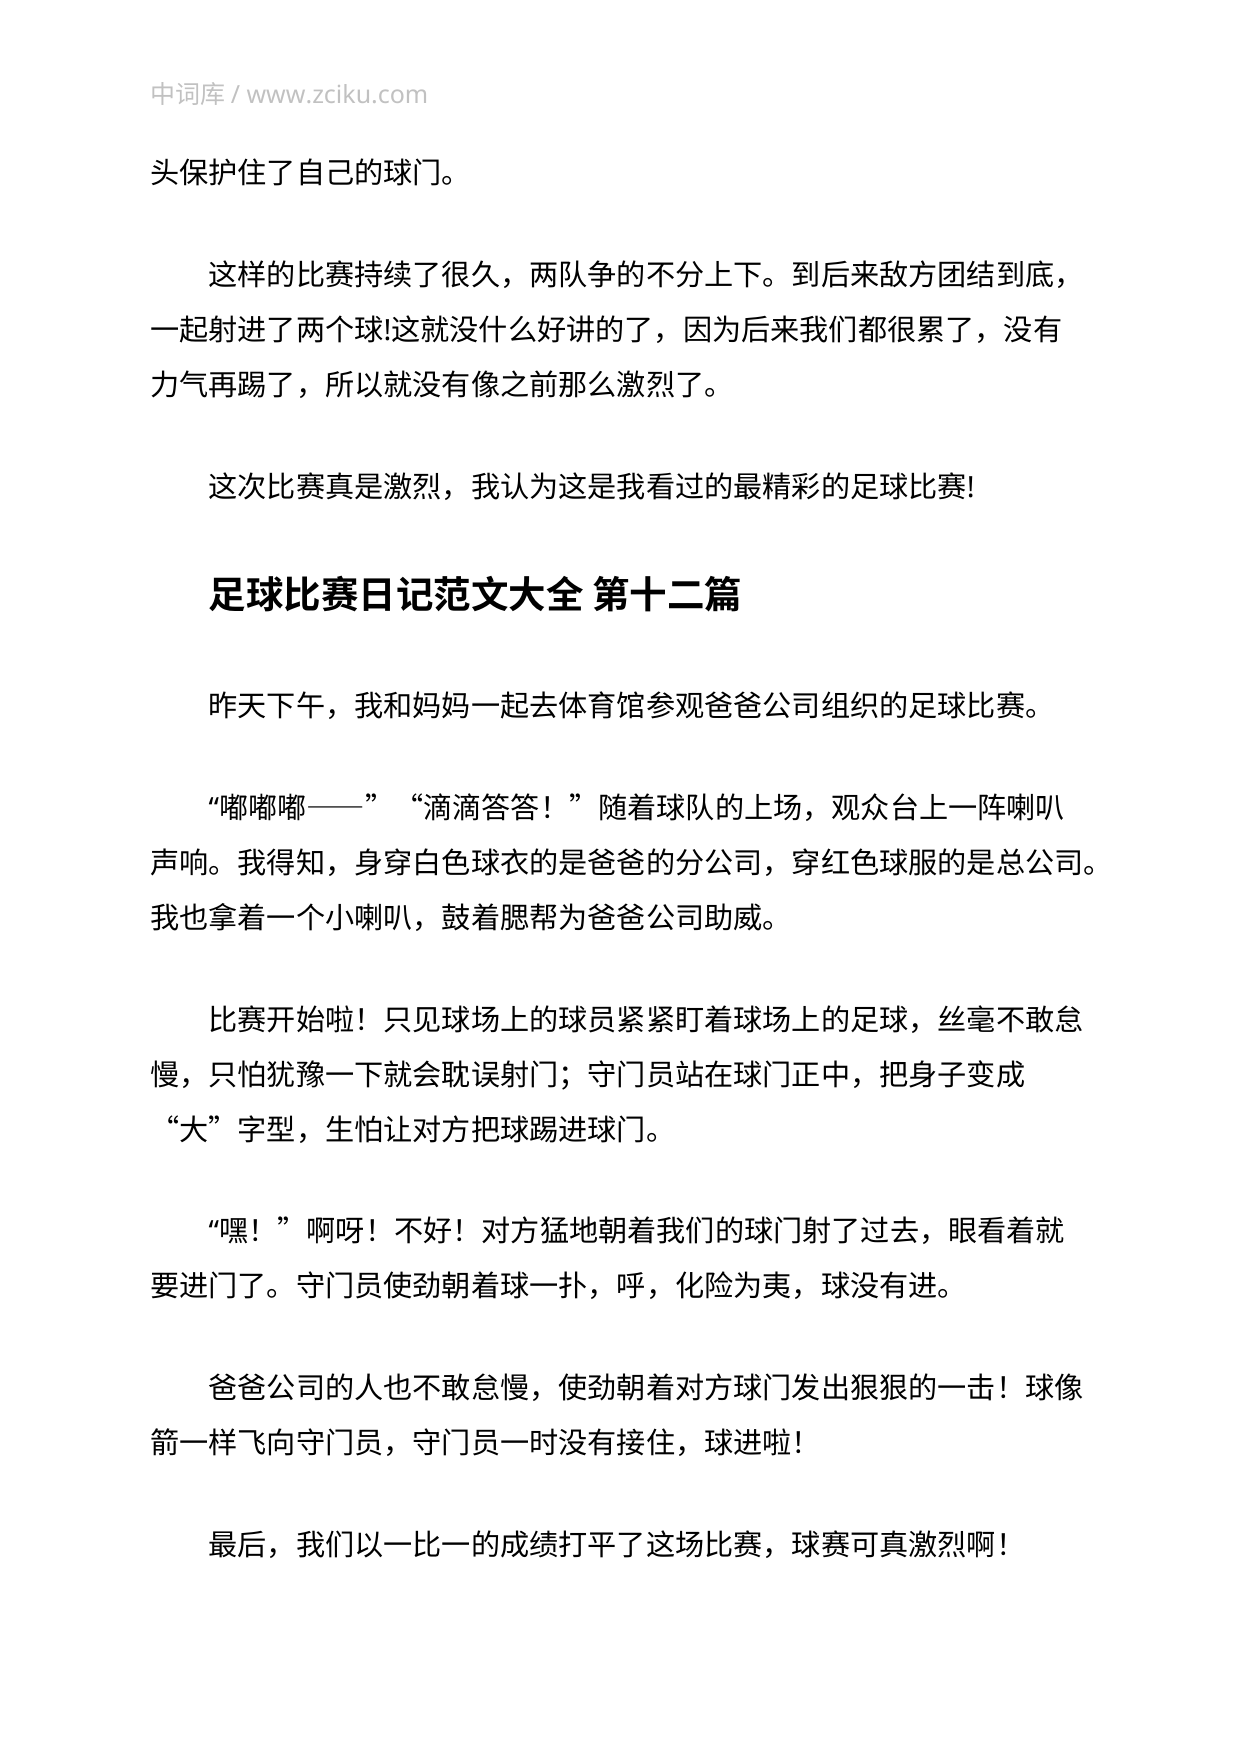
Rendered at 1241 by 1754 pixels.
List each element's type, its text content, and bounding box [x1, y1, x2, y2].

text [150, 150, 1090, 192]
text 最后，我们以一比一的成绩打平了这场比赛，球赛可真激烈啊！ [150, 1521, 1090, 1563]
text “嘟嘟嘟——”“滴滴答答！”随着球队的上场，观众台上一阵喇叭声响。我得知，身穿白色球衣的是爸爸的分公司，穿红色球服的是总公司。我也拿着一个小喇叭，鼓着腮帮为爸爸公司助威。 [150, 784, 1090, 937]
text 爸爸公司的人也不敢怠慢，使劲朝着对方球门发出狠狠的一击！球像箭一样飞向守门员，守门员一时没有接住，球进啦！ [150, 1364, 1090, 1462]
text 足球比赛日记范文大全 第十二篇 [150, 565, 1090, 620]
text 这次比赛真是激烈，我认为这是我看过的最精彩的足球比赛! [150, 463, 1090, 506]
text 比赛开始啦！只见球场上的球员紧紧盯着球场上的足球，丝毫不敢怠慢，只怕犹豫一下就会耽误射门；守门员站在球门正中，把身子变成“大”字型，生怕让对方把球踢进球门。 [150, 996, 1090, 1148]
text 这样的比赛持续了很久，两队争的不分上下。到后来敌方团结到底，一起射进了两个球!这就没什么好讲的了，因为后来我们都很累了，没有力气再踢了，所以就没有像之前那么激烈了。 [150, 252, 1090, 404]
text “嘿！”啊呀！不好！对方猛地朝着我们的球门射了过去，眼看着就要进门了。守门员使劲朝着球一扑，呼，化险为夷，球没有进。 [150, 1208, 1090, 1305]
text 昨天下午，我和妈妈一起去体育馆参观爸爸公司组织的足球比赛。 [150, 683, 1090, 725]
